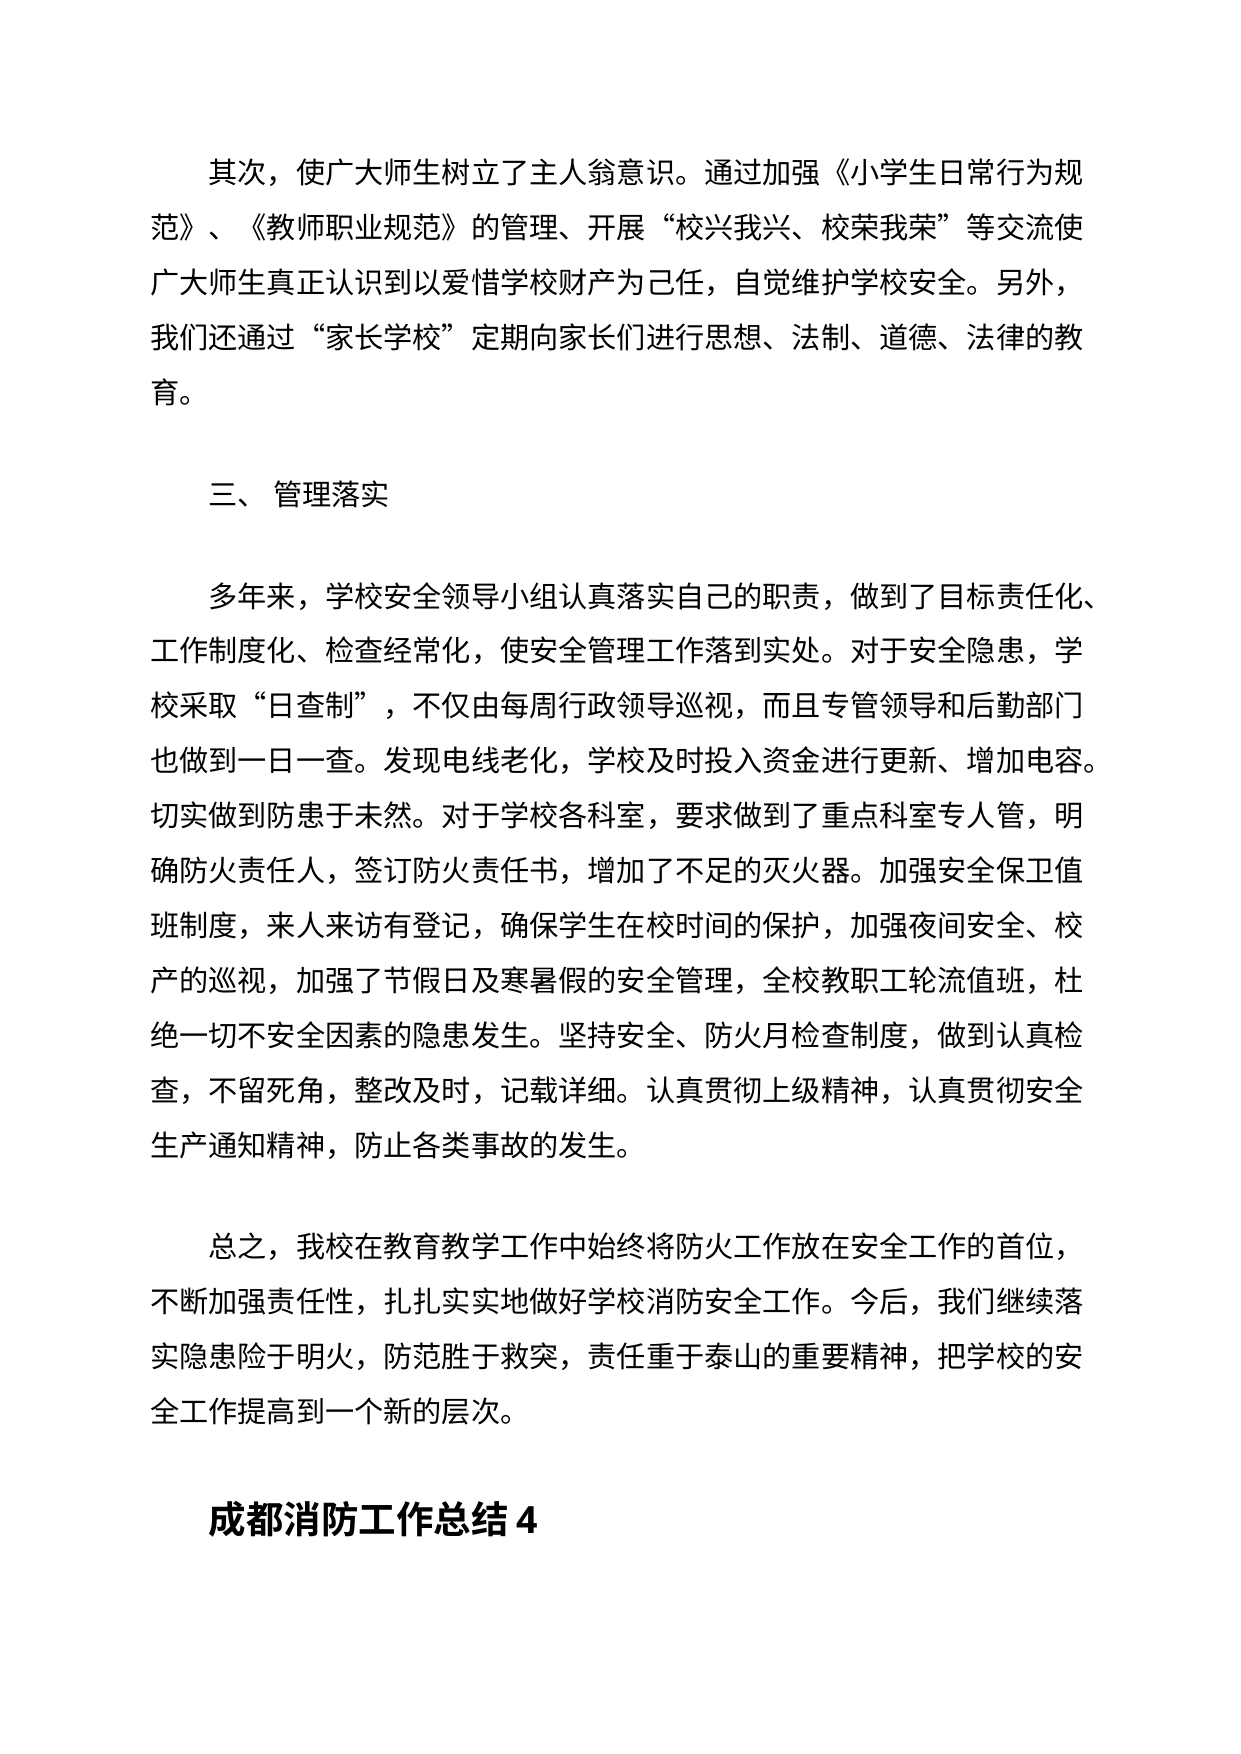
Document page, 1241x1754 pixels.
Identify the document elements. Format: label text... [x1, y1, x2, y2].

text 总之，我校在教育教学工作中始终将防火工作放在安全工作的首位，不断加强责任性，扎扎实实地做好学校消防安全工作。今后，我们继续落实隐患险于明火，防范胜于救突，责任重于泰山的重要精神，把学校的安全工作提高到一个新的层次。 [150, 1224, 1090, 1431]
text 成都消防工作总结4 [150, 1490, 1090, 1545]
text 其次，使广大师生树立了主人翁意识。通过加强《小学生日常行为规范》、《教师职业规范》的管理、开展“校兴我兴、校荣我荣”等交流使广大师生真正认识到以爱惜学校财产为己任，自觉维护学校安全。另外，我们还通过“家长学校”定期向家长们进行思想、法制、道德、法律的教育。 [150, 150, 1090, 412]
text 三、 管理落实 [150, 471, 1090, 514]
text 多年来，学校安全领导小组认真落实自己的职责，做到了目标责任化、工作制度化、检查经常化，使安全管理工作落到实处。对于安全隐患，学校采取“日查制”，不仅由每周行政领导巡视，而且专管领导和后勤部门也做到一日一查。发现电线老化，学校及时投入资金进行更新、增加电容。切实做到防患于未然。对于学校各科室，要求做到了重点科室专人管，明确防火责任人，签订防火责任书，增加了不足的灭火器。加强安全保卫值班制度，来人来访有登记，确保学生在校时间的保护，加强夜间安全、校产的巡视，加强了节假日及寒暑假的安全管理，全校教职工轮流值班，杜绝一切不安全因素的隐患发生。坚持安全、防火月检查制度，做到认真检查，不留死角，整改及时，记载详细。认真贯彻上级精神，认真贯彻安全生产通知精神，防止各类事故的发生。 [150, 573, 1090, 1164]
